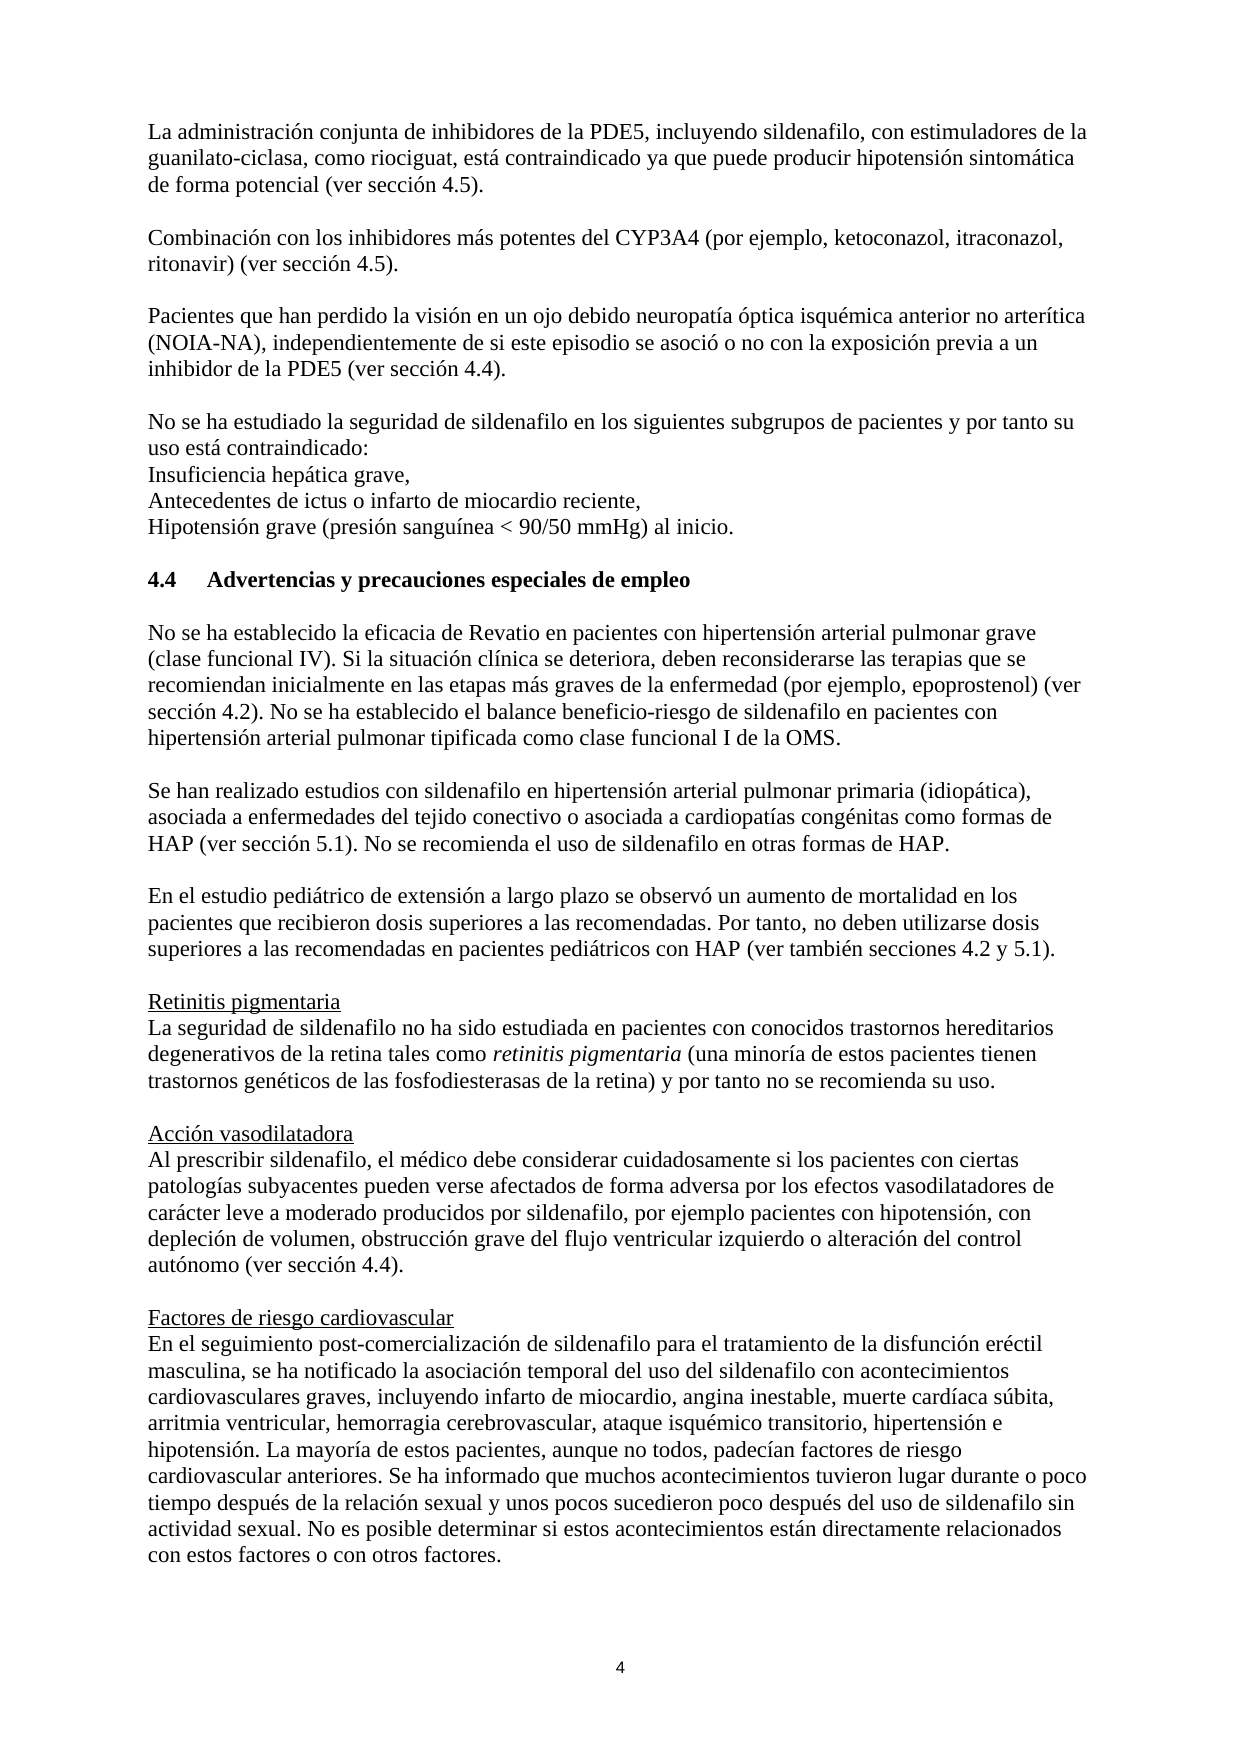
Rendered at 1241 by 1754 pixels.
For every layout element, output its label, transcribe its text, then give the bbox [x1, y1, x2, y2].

text En el estudio pediátrico de extensión a largo plazo se observó un aumento de mortalidad en los pacientes que recibieron dosis superiores a las recomendadas. Por tanto, no deben utilizarse dosis superiores a las recomendadas en pacientes pediátricos con HAP (ver también secciones 4.2 y 5.1). [148, 882, 1093, 961]
text Hipotensión grave (presión sanguínea < 90/50 mmHg) al inicio. [148, 513, 1093, 540]
text En el seguimiento post-comercialización de sildenafilo para el tratamiento de la disfunción eréctil masculina, se ha notificado la asociación temporal del uso del sildenafilo con acontecimientos cardiovasculares graves, incluyendo infarto de miocardio, angina inestable, muerte cardíaca súbita, arritmia ventricular, hemorragia cerebrovascular, ataque isquémico transitorio, hipertensión e hipotensión. La mayoría de estos pacientes, aunque no todos, padecían factores de riesgo cardiovascular anteriores. Se ha informado que muchos acontecimientos tuvieron lugar durante o poco tiempo después de la relación sexual y unos pocos sucedieron poco después del uso de sildenafilo sin actividad sexual. No es posible determinar si estos acontecimientos están directamente relacionados con estos factores o con otros factores. [148, 1330, 1093, 1568]
text Factores de riesgo cardiovascular [148, 1304, 1093, 1330]
text Combinación con los inhibidores más potentes del CYP3A4 (por ejemplo, ketoconazol, itraconazol, ritonavir) (ver sección 4.5). [148, 223, 1093, 276]
text La administración conjunta de inhibidores de la PDE5, incluyendo sildenafilo, con estimuladores de la guanilato-ciclasa, como riociguat, está contraindicado ya que puede producir hipotensión sintomática de forma potencial (ver sección 4.5). [148, 118, 1093, 197]
text Insuficiencia hepática grave, [148, 461, 1093, 487]
text Pacientes que han perdido la visión en un ojo debido neuropatía óptica isquémica anterior no arterítica (NOIA-NA), independientemente de si este episodio se asoció o no con la exposición previa a un inhibidor de la PDE5 (ver sección 4.4). [148, 303, 1093, 382]
text No se ha establecido la eficacia de Revatio en pacientes con hipertensión arterial pulmonar grave (clase funcional IV). Si la situación clínica se deteriora, deben reconsiderarse las terapias que se recomiendan inicialmente en las etapas más graves de la enfermedad (por ejemplo, epoprostenol) (ver sección 4.2). No se ha establecido el balance beneficio-riesgo de sildenafilo en pacientes con hipertensión arterial pulmonar tipificada como clase funcional I de la OMS. [148, 619, 1093, 751]
text Al prescribir sildenafilo, el médico debe considerar cuidadosamente si los pacientes con ciertas patologías subyacentes pueden verse afectados de forma adversa por los efectos vasodilatadores de carácter leve a moderado producidos por sildenafilo, por ejemplo pacientes con hipotensión, con depleción de volumen, obstrucción grave del flujo ventricular izquierdo o alteración del control autónomo (ver sección 4.4). [148, 1146, 1093, 1278]
text Retinitis pigmentaria [148, 988, 1093, 1014]
text Se han realizado estudios con sildenafilo en hipertensión arterial pulmonar primaria (idiopática), asociada a enfermedades del tejido conectivo o asociada a cardiopatías congénitas como formas de HAP (ver sección 5.1). No se recomienda el uso de sildenafilo en otras formas de HAP. [148, 777, 1093, 856]
text 4.4 Advertencias y precauciones especiales de empleo [148, 566, 1093, 592]
text Antecedentes de ictus o infarto de miocardio reciente, [148, 487, 1093, 513]
text La seguridad de sildenafilo no ha sido estudiada en pacientes con conocidos trastornos hereditarios degenerativos de la retina tales como retinitis pigmentaria (una minoría de estos pacientes tienen trastornos genéticos de las fosfodiesterasas de la retina) y por tanto no se recomienda su uso. [148, 1014, 1093, 1093]
text Acción vasodilatadora [148, 1119, 1093, 1146]
text No se ha estudiado la seguridad de sildenafilo en los siguientes subgrupos de pacientes y por tanto su uso está contraindicado: [148, 408, 1093, 461]
